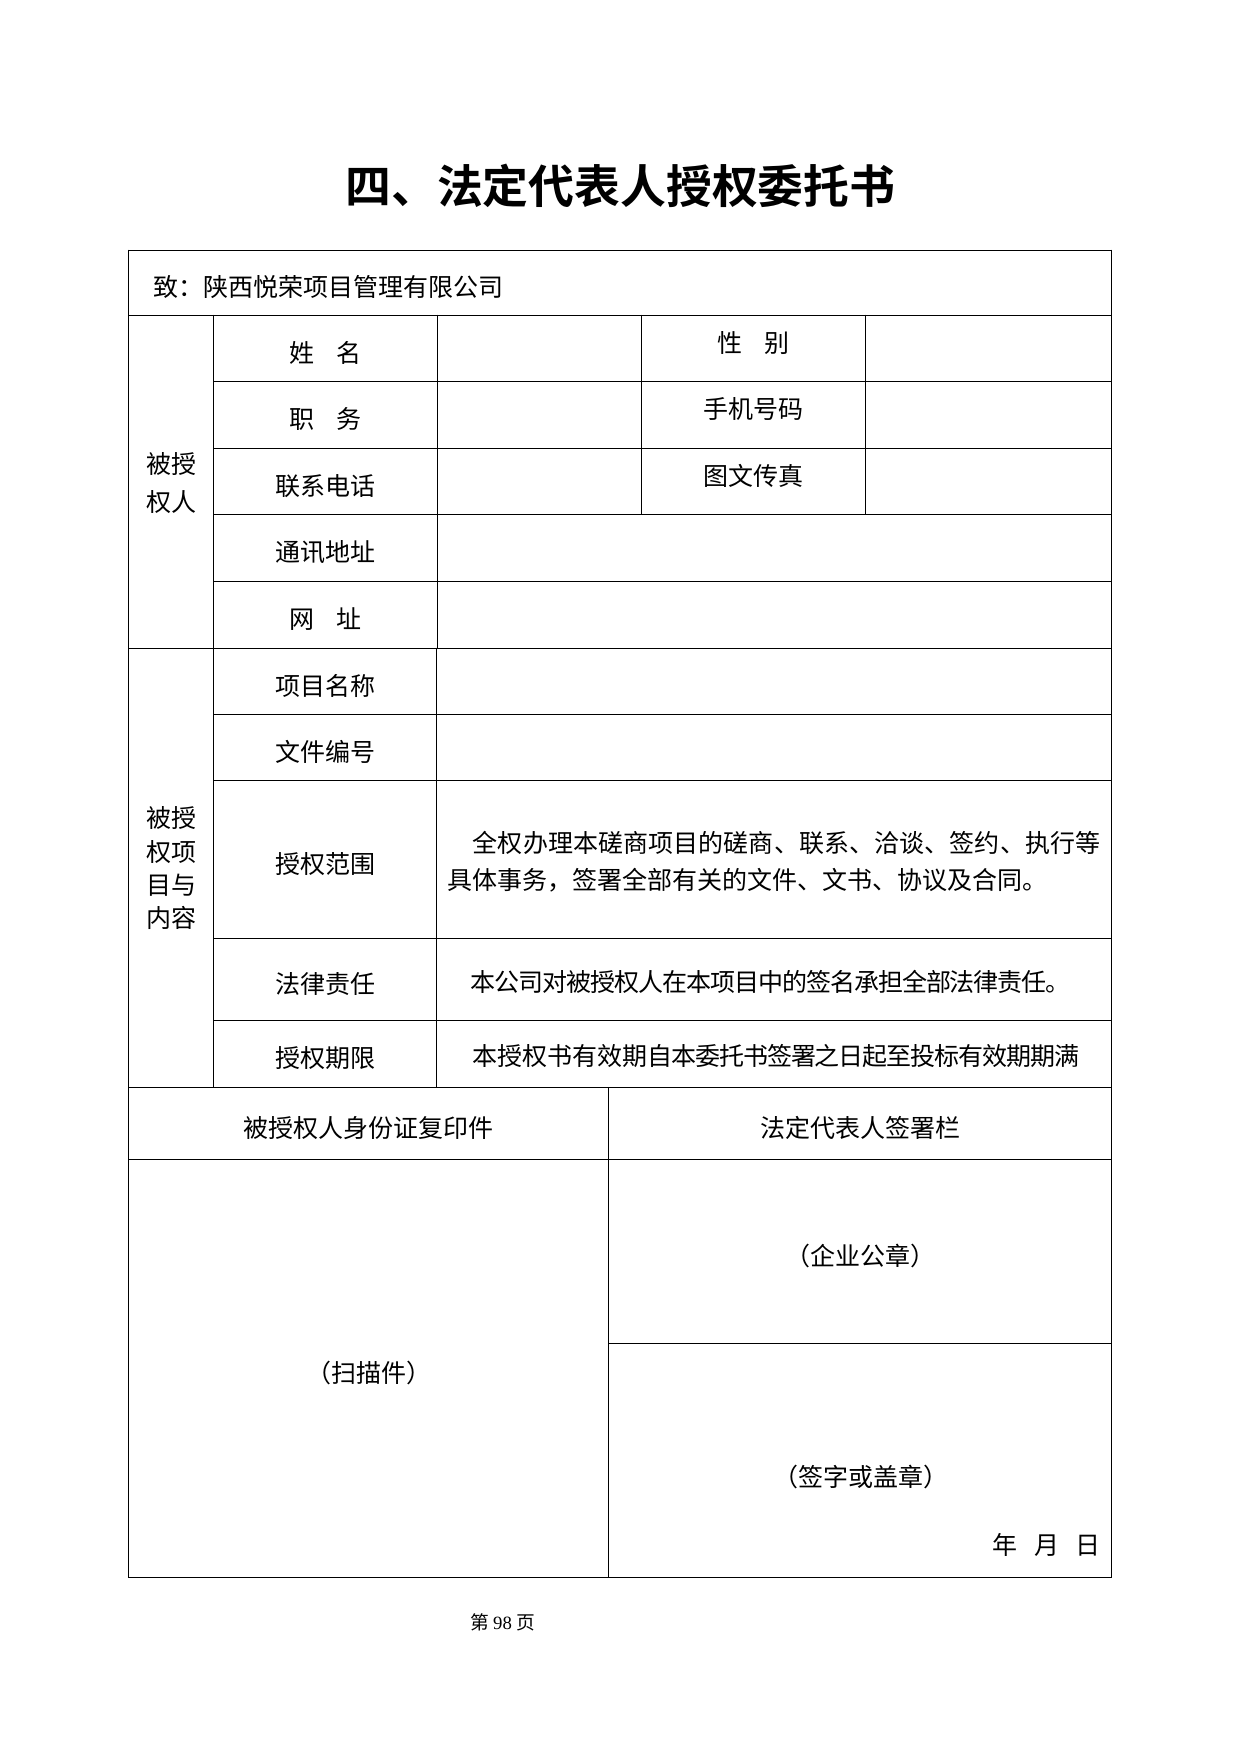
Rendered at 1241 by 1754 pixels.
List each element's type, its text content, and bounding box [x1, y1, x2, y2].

table_cell 本授权书有效期自本委托书签署之日起至投标有效期期满 [437, 1021, 1111, 1087]
table_cell [438, 582, 1111, 647]
table_cell 通讯地址 [214, 515, 437, 581]
table_cell 全权办理本磋商项目的磋商、联系、洽谈、签约、执行等具体事务，签署全部有关的文件、文书、协议及合同。 [437, 781, 1111, 938]
table_cell 性 别 [642, 316, 865, 381]
table_cell 职 务 [214, 382, 437, 448]
table_cell （签字或盖章） 年 月 日 [609, 1344, 1111, 1577]
text 四、法定代表人授权委托书 [150, 150, 1090, 216]
table_cell 被授权项目与内容 [129, 649, 213, 1087]
table_cell [866, 382, 1111, 448]
table_cell 被授权人 [129, 316, 213, 647]
table_cell 文件编号 [214, 715, 436, 780]
table_cell 项目名称 [214, 649, 436, 714]
table_cell [438, 316, 641, 381]
table_cell 授权范围 [214, 781, 436, 938]
table_cell [437, 649, 1111, 714]
table_cell 被授权人身份证复印件 [129, 1088, 608, 1159]
table_cell 授权期限 [214, 1021, 436, 1087]
table_cell （扫描件） [129, 1160, 608, 1577]
table_cell 联系电话 [214, 449, 437, 514]
table_cell [866, 449, 1111, 514]
table_cell [437, 715, 1111, 780]
table_cell [866, 316, 1111, 381]
table_cell 法定代表人签署栏 [609, 1088, 1111, 1159]
table_cell 法律责任 [214, 939, 436, 1020]
table_cell [438, 515, 1111, 581]
table_header 致：陕西悦荣项目管理有限公司 [129, 251, 1111, 314]
table_cell [438, 382, 641, 448]
table_cell （企业公章） [609, 1160, 1111, 1343]
table_cell 手机号码 [642, 382, 865, 448]
table_cell 本公司对被授权人在本项目中的签名承担全部法律责任。 [437, 939, 1111, 1020]
table_cell [438, 449, 641, 514]
table_cell 网 址 [214, 582, 437, 647]
table_cell 图文传真 [642, 449, 865, 514]
table_cell 姓 名 [214, 316, 437, 381]
